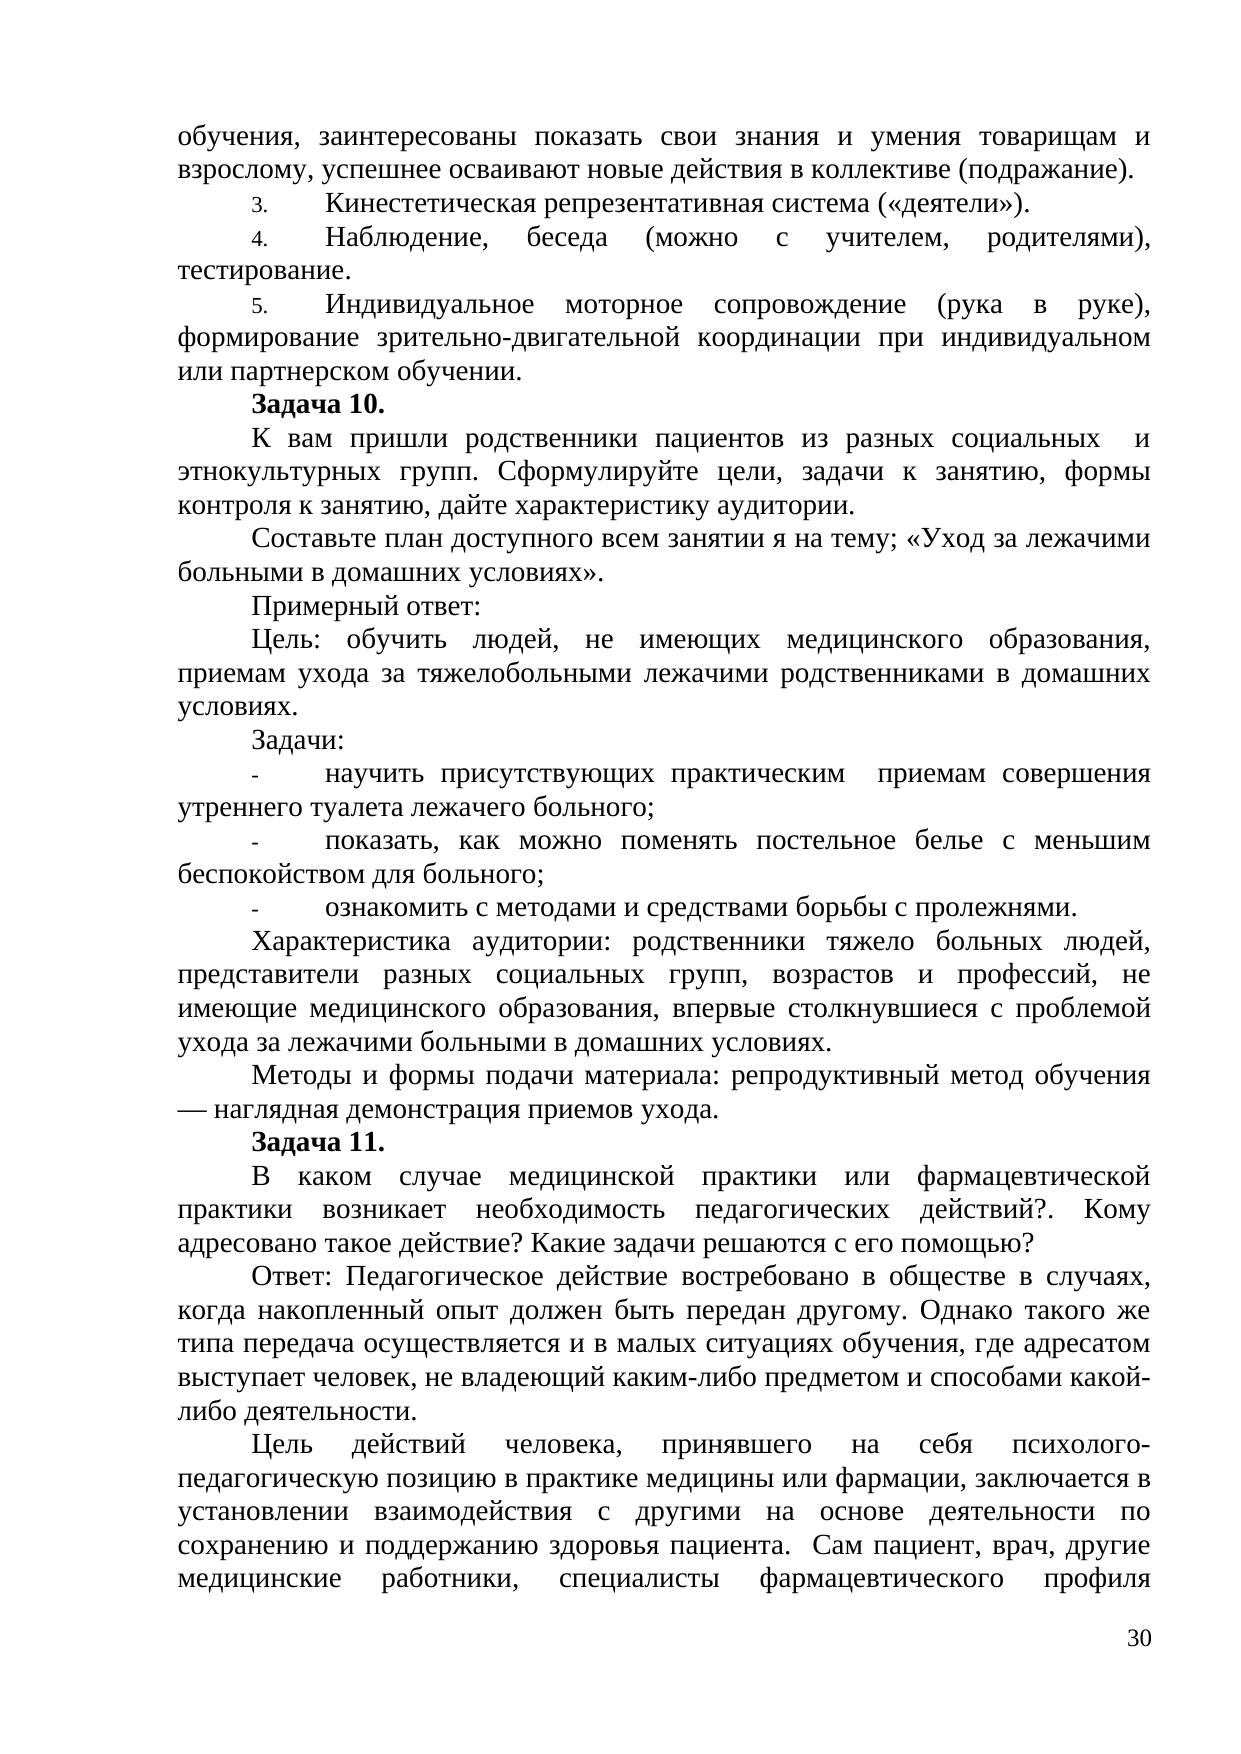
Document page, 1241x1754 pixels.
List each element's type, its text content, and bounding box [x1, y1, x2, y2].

text Задачи: [177, 722, 1152, 755]
text Задача 10. [177, 386, 1152, 420]
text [177, 1426, 1152, 1594]
text Методы и формы подачи материала: репродуктивный метод обучения — наглядная демонстрация приемов ухода. [177, 1057, 1152, 1124]
list научить присутствующих практическим приемам совершения утреннего туалета лежачего больного; [177, 755, 1152, 822]
text Составьте план доступного всем занятии я на тему; «Уход за лежачими больными в домашних условиях». [177, 521, 1152, 588]
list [177, 118, 1152, 185]
text Характеристика аудитории: родственники тяжело больных людей, представители разных социальных групп, возрастов и профессий, не имеющие медицинского образования, впервые столкнувшиеся с проблемой ухода за лежачими больными в домашних условиях. [177, 923, 1152, 1057]
list показать, как можно поменять постельное белье с меньшим беспокойством для больного; [177, 822, 1152, 889]
text Цель: обучить людей, не имеющих медицинского образования, приемам ухода за тяжелобольными лежачими родственниками в домашних условиях. [177, 621, 1152, 722]
list Наблюдение, беседа (можно с учителем, родителями), тестирование. [177, 219, 1152, 286]
list Примерный ответ: [177, 588, 1152, 621]
list Кинестетическая репрезентативная система («деятели»). [177, 185, 1152, 219]
text Ответ: Педагогическое действие востребовано в обществе в случаях, когда накопленный опыт должен быть передан другому. Однако такого же типа передача осуществляется и в малых ситуациях обучения, где адресатом выступает человек, не владеющий каким-либо предметом и способами какой-либо деятельности. [177, 1258, 1152, 1426]
list ознакомить с методами и средствами борьбы с пролежнями. [177, 889, 1152, 923]
text В каком случае медицинской практики или фармацевтической практики возникает необходимость педагогических действий?. Кому адресовано такое действие? Какие задачи решаются с его помощью? [177, 1158, 1152, 1258]
list Индивидуальное моторное сопровождение (рука в руке), формирование зрительно-двигательной координации при индивидуальном или партнерском обучении. [177, 286, 1152, 386]
text К вам пришли родственники пациентов из разных социальных и этнокультурных групп. Сформулируйте цели, задачи к занятию, формы контроля к занятию, дайте характеристику аудитории. [177, 420, 1152, 521]
text Задача 11. [177, 1124, 1152, 1158]
